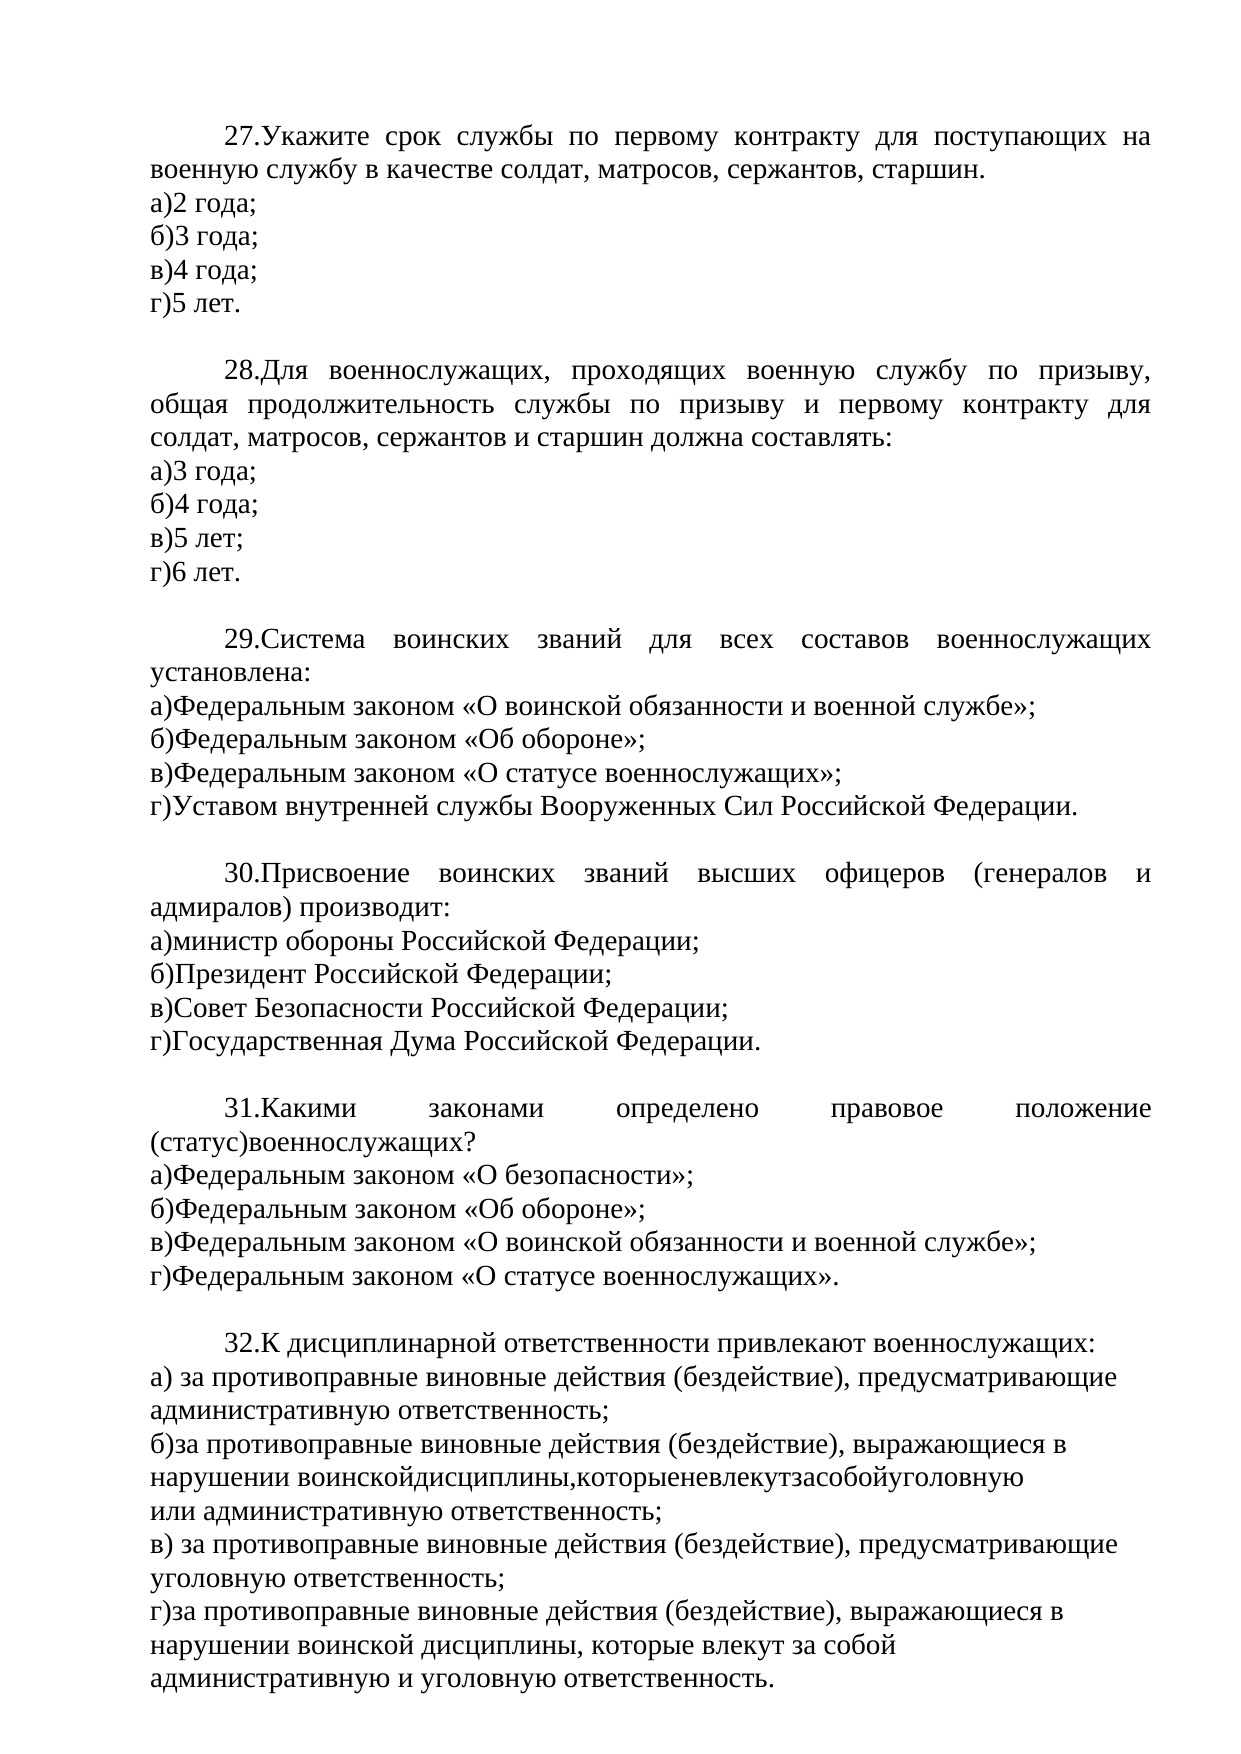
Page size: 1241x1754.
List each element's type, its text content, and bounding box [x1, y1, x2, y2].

text г)Государственная Дума Российской Федерации. [150, 1023, 1152, 1057]
text г)за противоправные виновные действия (бездействие), выражающиеся в [150, 1593, 1152, 1627]
text нарушении воинской дисциплины, которые влекут за собой [150, 1627, 1152, 1661]
text б)Федеральным законом «Об обороне»; [150, 1191, 1152, 1224]
text г)Федеральным законом «О статусе военнослужащих». [150, 1258, 1152, 1292]
text б)Федеральным законом «Об обороне»; [150, 721, 1152, 755]
text а)министр обороны Российской Федерации; [150, 923, 1152, 956]
text или административную ответственность; [150, 1493, 1152, 1526]
text б)за противоправные виновные действия (бездействие), выражающиеся в [150, 1426, 1152, 1459]
text г)5 лет. [150, 285, 1152, 319]
text 28.Для военнослужащих, проходящих военную службу по призыву, общая продолжительность службы по призыву и первому контракту для солдат, матросов, сержантов и старшин должна составлять: [150, 352, 1152, 453]
text в)Федеральным законом «О статусе военнослужащих»; [150, 755, 1152, 788]
text г)6 лет. [150, 554, 1152, 587]
text б)Президент Российской Федерации; [150, 956, 1152, 990]
text а)Федеральным законом «О воинской обязанности и военной службе»; [150, 688, 1152, 721]
text в)Федеральным законом «О воинской обязанности и военной службе»; [150, 1224, 1152, 1258]
text в)4 года; [150, 252, 1152, 285]
text в)5 лет; [150, 520, 1152, 554]
text 29.Система воинских званий для всех составов военнослужащих установлена: [150, 621, 1152, 688]
text а)Федеральным законом «О безопасности»; [150, 1157, 1152, 1191]
text уголовную ответственность; [150, 1560, 1152, 1593]
text в) за противоправные виновные действия (бездействие), предусматривающие [150, 1526, 1152, 1560]
text г)Уставом внутренней службы Вооруженных Сил Российской Федерации. [150, 788, 1152, 822]
text административную и уголовную ответственность. [150, 1661, 1152, 1694]
text нарушении воинскойдисциплины,которыеневлекутзасобойуголовную [150, 1459, 1152, 1493]
text а)2 года; [150, 185, 1152, 218]
text б)4 года; [150, 487, 1152, 520]
text 27.Укажите срок службы по первому контракту для поступающих на военную службу в качестве солдат, матросов, сержантов, старшин. [150, 118, 1152, 185]
text а) за противоправные виновные действия (бездействие), предусматривающие [150, 1359, 1152, 1392]
text в)Совет Безопасности Российской Федерации; [150, 990, 1152, 1023]
text б)3 года; [150, 218, 1152, 252]
text административную ответственность; [150, 1392, 1152, 1426]
text 32.К дисциплинарной ответственности привлекают военнослужащих: [150, 1325, 1152, 1359]
text 31.Какими законами определено правовое положение (статус)военнослужащих? [150, 1090, 1152, 1157]
text а)3 года; [150, 453, 1152, 487]
text 30.Присвоение воинских званий высших офицеров (генералов и адмиралов) производит: [150, 856, 1152, 923]
